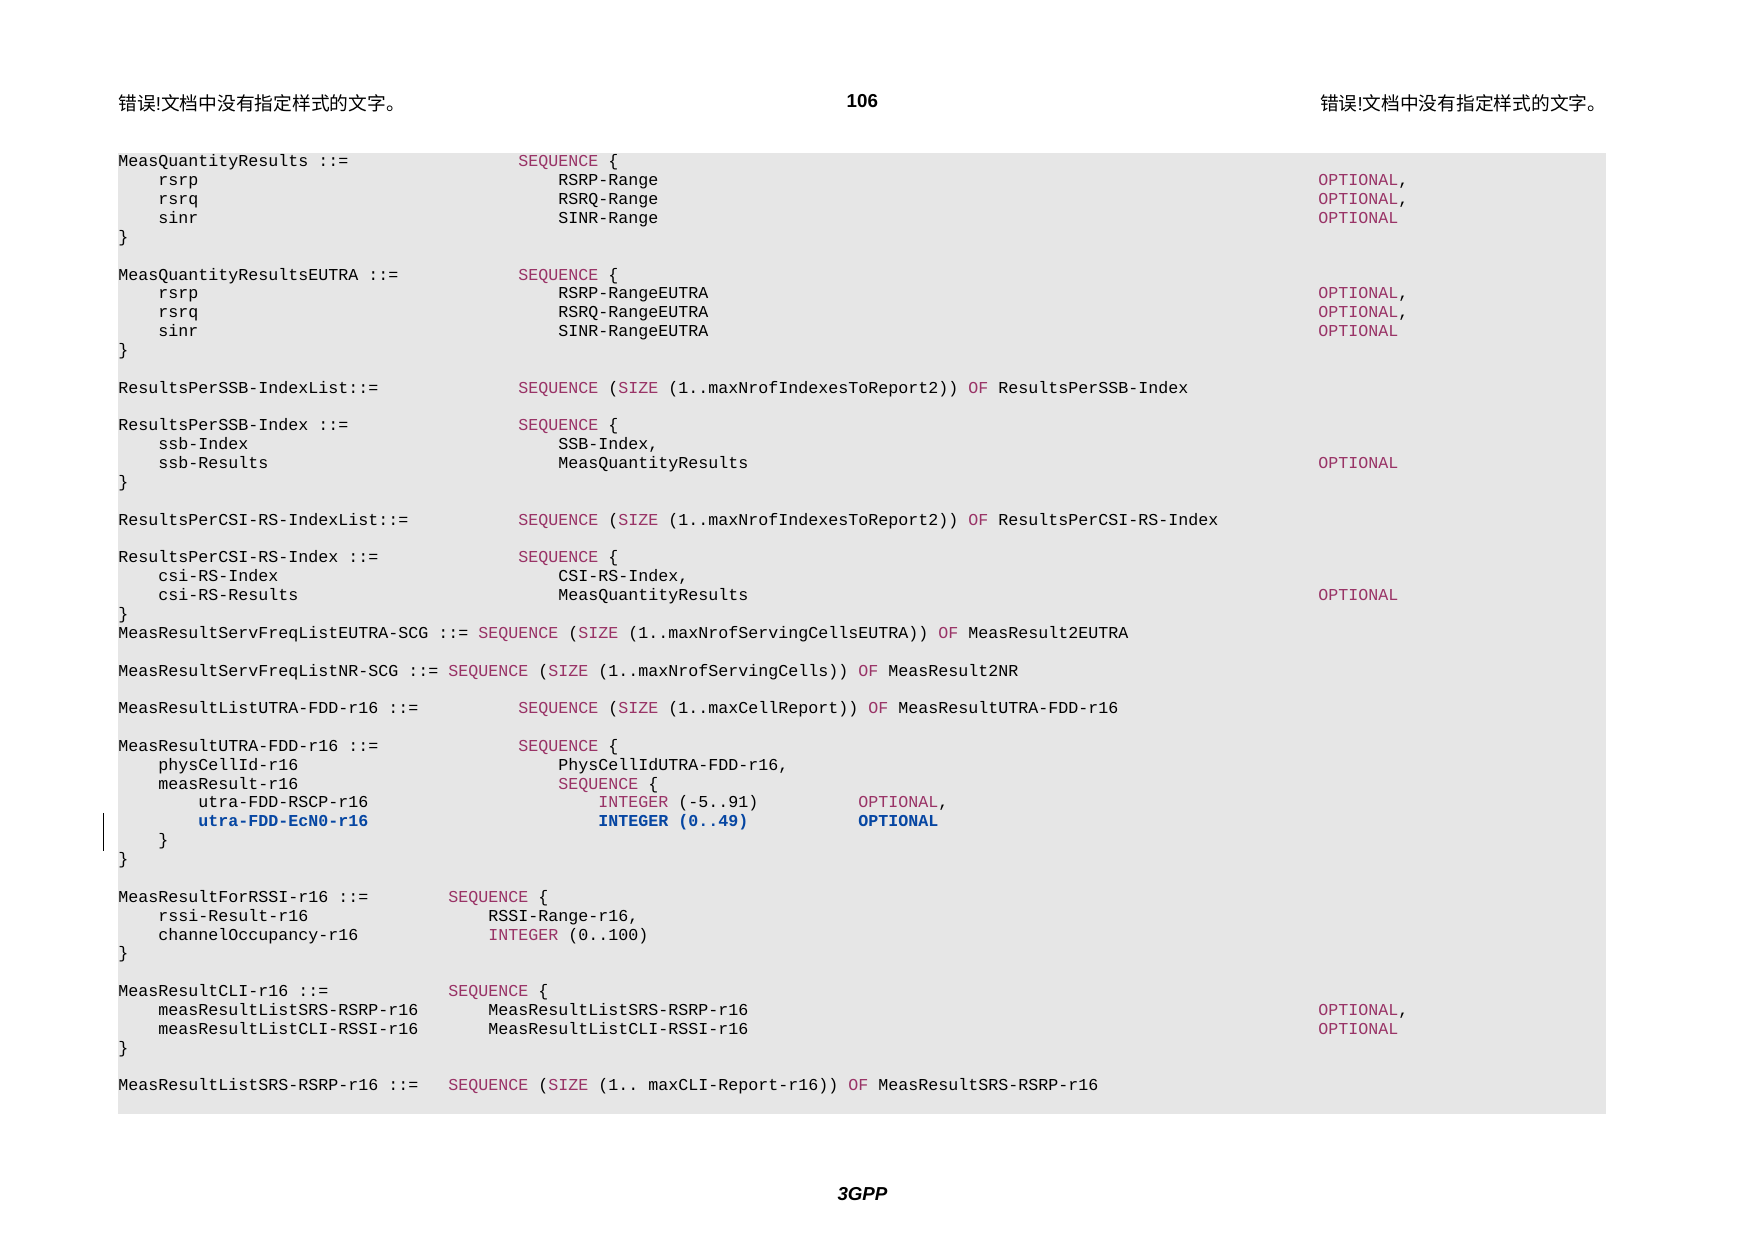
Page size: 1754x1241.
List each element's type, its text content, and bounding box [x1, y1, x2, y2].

text } [118, 1039, 1606, 1058]
text rsrq RSRQ-Range OPTIONAL, [118, 191, 1606, 209]
text measResultListCLI-RSSI-r16 MeasResultListCLI-RSSI-r16 OPTIONAL [118, 1020, 1606, 1039]
text } [118, 945, 1606, 964]
text MeasResultServFreqListNR-SCG ::= SEQUENCE (SIZE (1..maxNrofServingCells)) OF MeasResult2NR [118, 662, 1606, 681]
text rssi-Result-r16 RSSI-Range-r16, [118, 907, 1606, 926]
text sinr SINR-Range OPTIONAL [118, 209, 1606, 228]
text rsrq RSRQ-RangeEUTRA OPTIONAL, [118, 304, 1606, 323]
text MeasResultForRSSI-r16 ::= SEQUENCE { [118, 888, 1606, 907]
text ResultsPerCSI-RS-Index ::= SEQUENCE { [118, 549, 1606, 568]
text ssb-Results MeasQuantityResults OPTIONAL [118, 455, 1606, 473]
text ResultsPerSSB-IndexList::= SEQUENCE (SIZE (1..maxNrofIndexesToReport2)) OF ResultsPerSSB-Index [118, 379, 1606, 398]
text } [118, 606, 1606, 624]
text utra-FDD-RSCP-r16 INTEGER (-5..91) OPTIONAL, [118, 794, 1606, 813]
text MeasResultListUTRA-FDD-r16 ::= SEQUENCE (SIZE (1..maxCellReport)) OF MeasResultUTRA-FDD-r16 [118, 700, 1606, 719]
text ResultsPerCSI-RS-IndexList::= SEQUENCE (SIZE (1..maxNrofIndexesToReport2)) OF ResultsPerCSI-RS-Index [118, 511, 1606, 530]
text MeasQuantityResults ::= SEQUENCE { [118, 153, 1606, 172]
text measResult-r16 SEQUENCE { [118, 775, 1606, 794]
text rsrp RSRP-RangeEUTRA OPTIONAL, [118, 285, 1606, 304]
text measResultListSRS-RSRP-r16 MeasResultListSRS-RSRP-r16 OPTIONAL, [118, 1001, 1606, 1020]
text MeasResultServFreqListEUTRA-SCG ::= SEQUENCE (SIZE (1..maxNrofServingCellsEUTRA)) OF MeasResult2EUTRA [118, 624, 1606, 643]
text rsrp RSRP-Range OPTIONAL, [118, 172, 1606, 191]
text } [118, 832, 1606, 851]
text } [118, 851, 1606, 869]
text MeasQuantityResultsEUTRA ::= SEQUENCE { [118, 266, 1606, 285]
text ssb-Index SSB-Index, [118, 436, 1606, 455]
text } [118, 473, 1606, 492]
text csi-RS-Index CSI-RS-Index, [118, 568, 1606, 587]
text csi-RS-Results MeasQuantityResults OPTIONAL [118, 587, 1606, 606]
text ResultsPerSSB-Index ::= SEQUENCE { [118, 417, 1606, 436]
text } [118, 342, 1606, 360]
text sinr SINR-RangeEUTRA OPTIONAL [118, 323, 1606, 342]
text MeasResultUTRA-FDD-r16 ::= SEQUENCE { [118, 737, 1606, 756]
text physCellId-r16 PhysCellIdUTRA-FDD-r16, [118, 756, 1606, 775]
text } [118, 228, 1606, 247]
text MeasResultListSRS-RSRP-r16 ::= SEQUENCE (SIZE (1.. maxCLI-Report-r16)) OF MeasResultSRS-RSRP-r16 [118, 1077, 1606, 1096]
text utra-FDD-EcN0-r16 INTEGER (0..49) OPTIONAL [118, 813, 1606, 832]
text channelOccupancy-r16 INTEGER (0..100) [118, 926, 1606, 945]
text MeasResultCLI-r16 ::= SEQUENCE { [118, 983, 1606, 1001]
